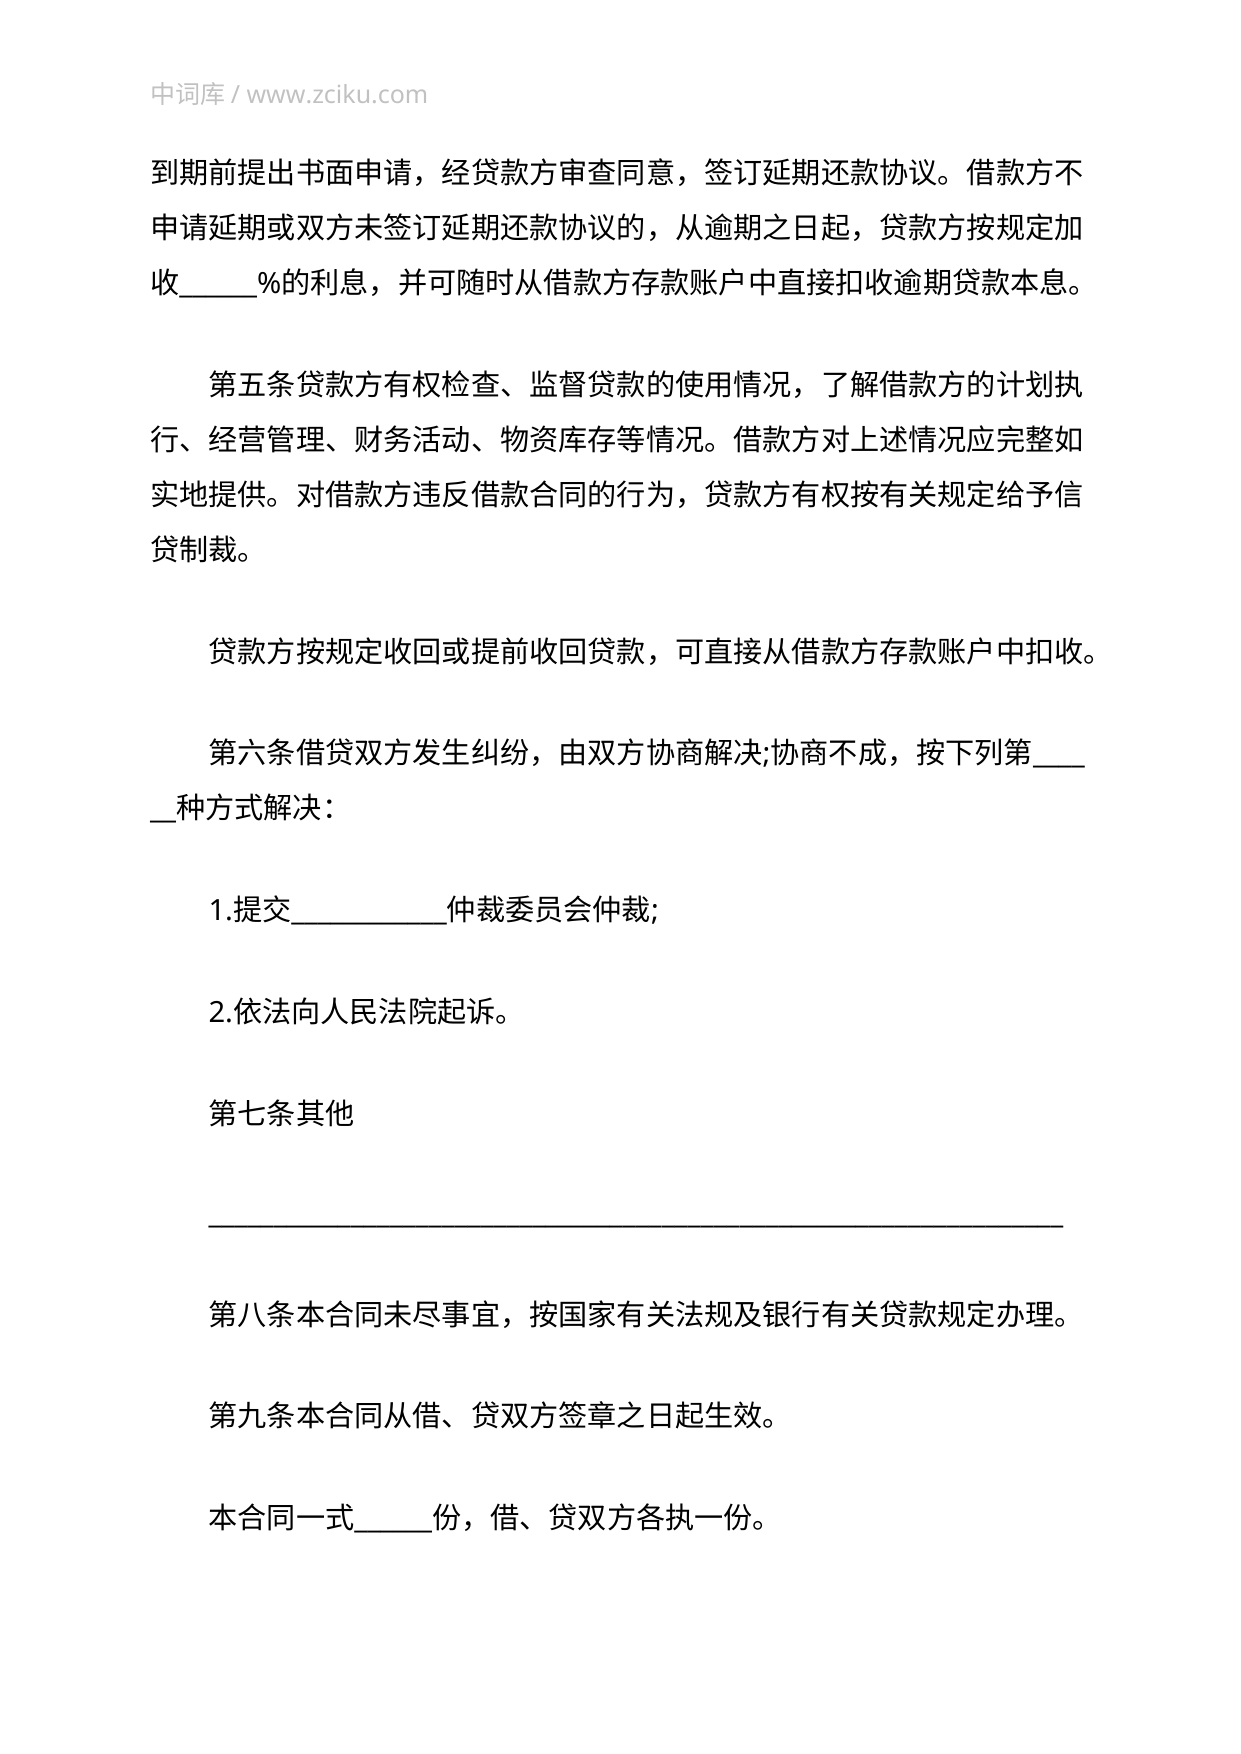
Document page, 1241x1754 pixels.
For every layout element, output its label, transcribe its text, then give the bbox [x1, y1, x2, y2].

text 第七条其他 [150, 1091, 1090, 1133]
text 本合同一式______份，借、贷双方各执一份。 [150, 1495, 1090, 1537]
text 1.提交____________仲裁委员会仲裁; [150, 887, 1090, 929]
text 第六条借贷双方发生纠纷，由双方协商解决;协商不成，按下列第______种方式解决： [150, 730, 1090, 827]
text 贷款方按规定收回或提前收回贷款，可直接从借款方存款账户中扣收。 [150, 628, 1090, 671]
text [150, 150, 1090, 302]
text __________________________________________________________________ [150, 1193, 1090, 1232]
text 2.依法向人民法院起诉。 [150, 989, 1090, 1031]
text 第八条本合同未尽事宜，按国家有关法规及银行有关贷款规定办理。 [150, 1291, 1090, 1333]
text 第九条本合同从借、贷双方签章之日起生效。 [150, 1393, 1090, 1435]
text 第五条贷款方有权检查、监督贷款的使用情况，了解借款方的计划执行、经营管理、财务活动、物资库存等情况。借款方对上述情况应完整如实地提供。对借款方违反借款合同的行为，贷款方有权按有关规定给予信贷制裁。 [150, 362, 1090, 569]
